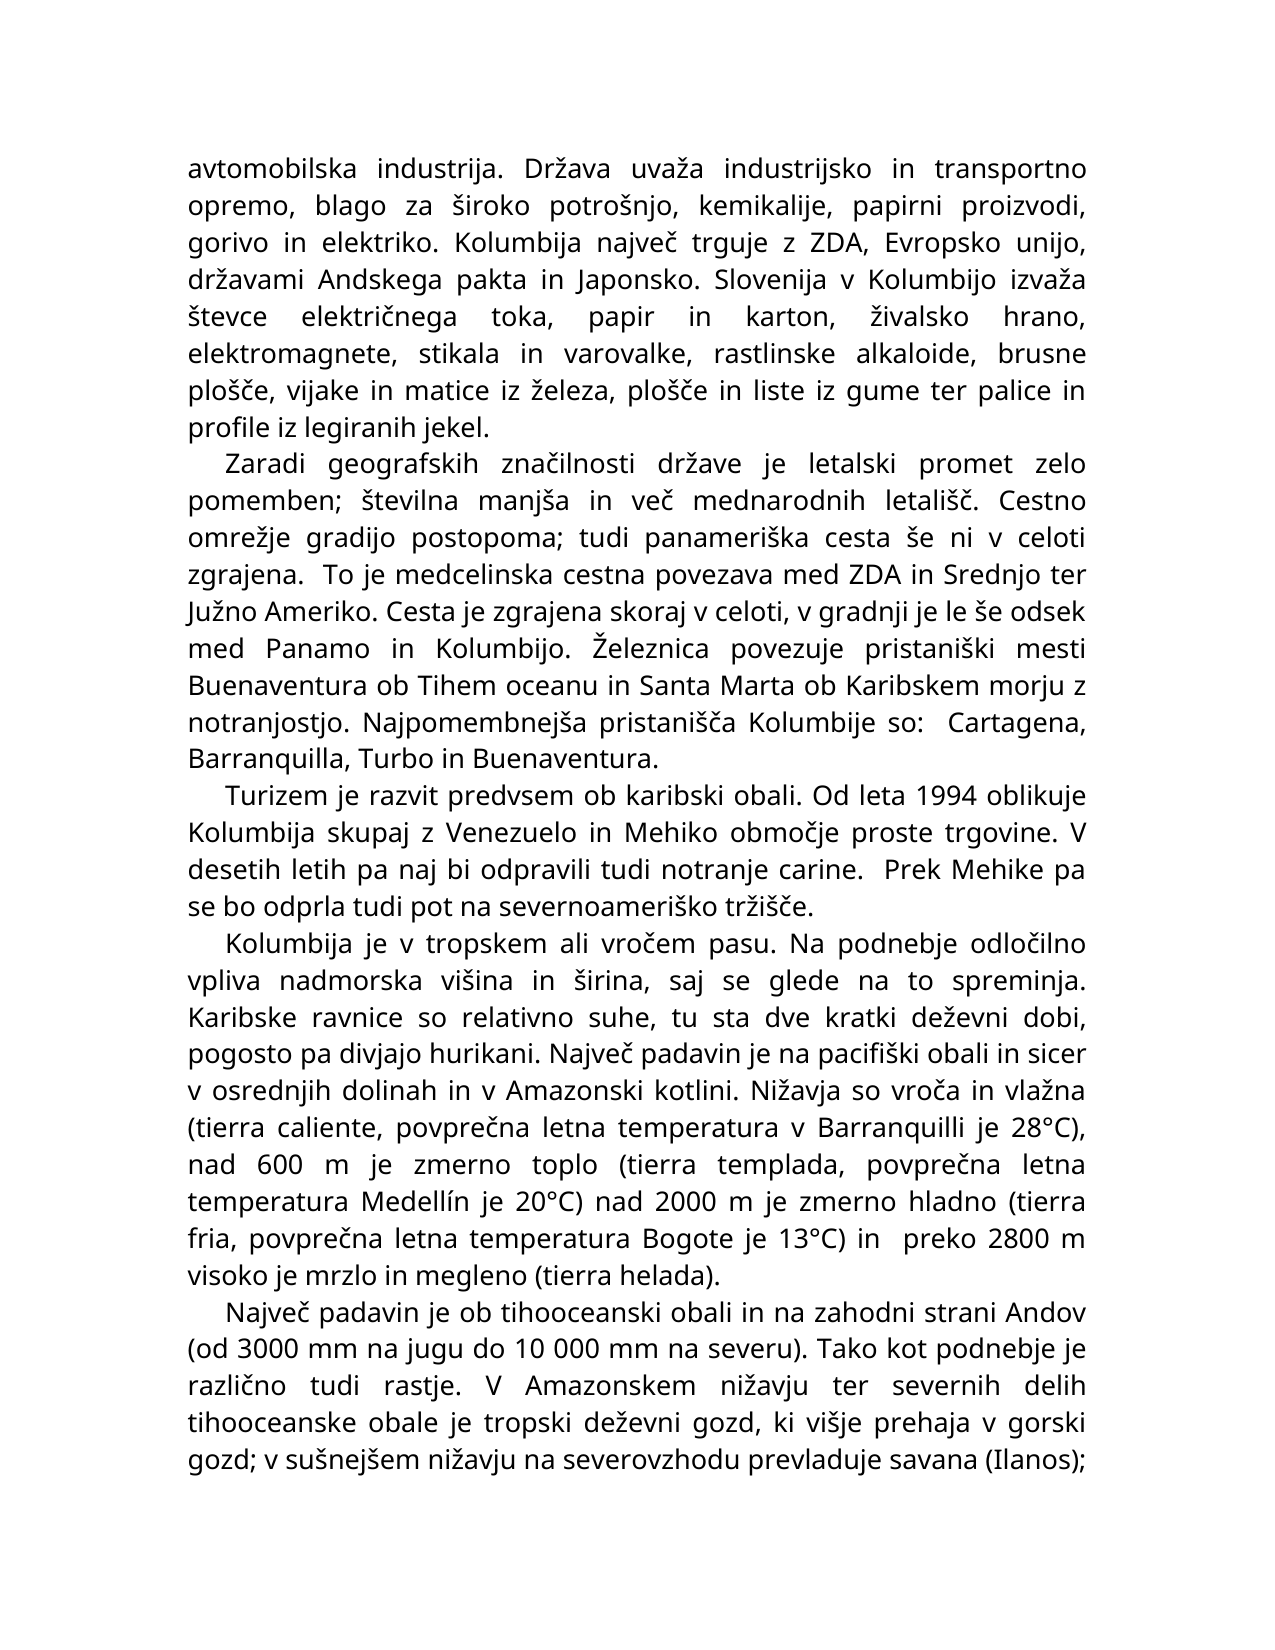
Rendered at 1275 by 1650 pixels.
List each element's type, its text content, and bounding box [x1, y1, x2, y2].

text Turizem je razvit predvsem ob karibski obali. Od leta 1994 oblikuje Kolumbija skupaj z Venezuelo in Mehiko območje proste trgovine. V desetih letih pa naj bi odpravili tudi notranje carine. Prek Mehike pa se bo odprla tudi pot na severnoameriško tržišče. [187, 777, 1087, 924]
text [187, 150, 1087, 445]
text Kolumbija je v tropskem ali vročem pasu. Na podnebje odločilno vpliva nadmorska višina in širina, saj se glede na to spreminja. Karibske ravnice so relativno suhe, tu sta dve kratki deževni dobi, pogosto pa divjajo hurikani. Največ padavin je na pacifiški obali in sicer v osrednjih dolinah in v Amazonski kotlini. Nižavja so vroča in vlažna (tierra caliente, povprečna letna temperatura v Barranquilli je 28°C), nad 600 m je zmerno toplo (tierra templada, povprečna letna temperatura Medellín je 20°C) nad 2000 m je zmerno hladno (tierra fria, povprečna letna temperatura Bogote je 13°C) in preko 2800 m visoko je mrzlo in megleno (tierra helada). [187, 924, 1087, 1293]
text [187, 1293, 1087, 1477]
text Zaradi geografskih značilnosti države je letalski promet zelo pomemben; številna manjša in več mednarodnih letališč. Cestno omrežje gradijo postopoma; tudi panameriška cesta še ni v celoti zgrajena. To je medcelinska cestna povezava med ZDA in Srednjo ter Južno Ameriko. Cesta je zgrajena skoraj v celoti, v gradnji je le še odsek med Panamo in Kolumbijo. Železnica povezuje pristaniški mesti Buenaventura ob Tihem oceanu in Santa Marta ob Karibskem morju z notranjostjo. Najpomembnejša pristanišča Kolumbije so: Cartagena, Barranquilla, Turbo in Buenaventura. [187, 445, 1087, 777]
